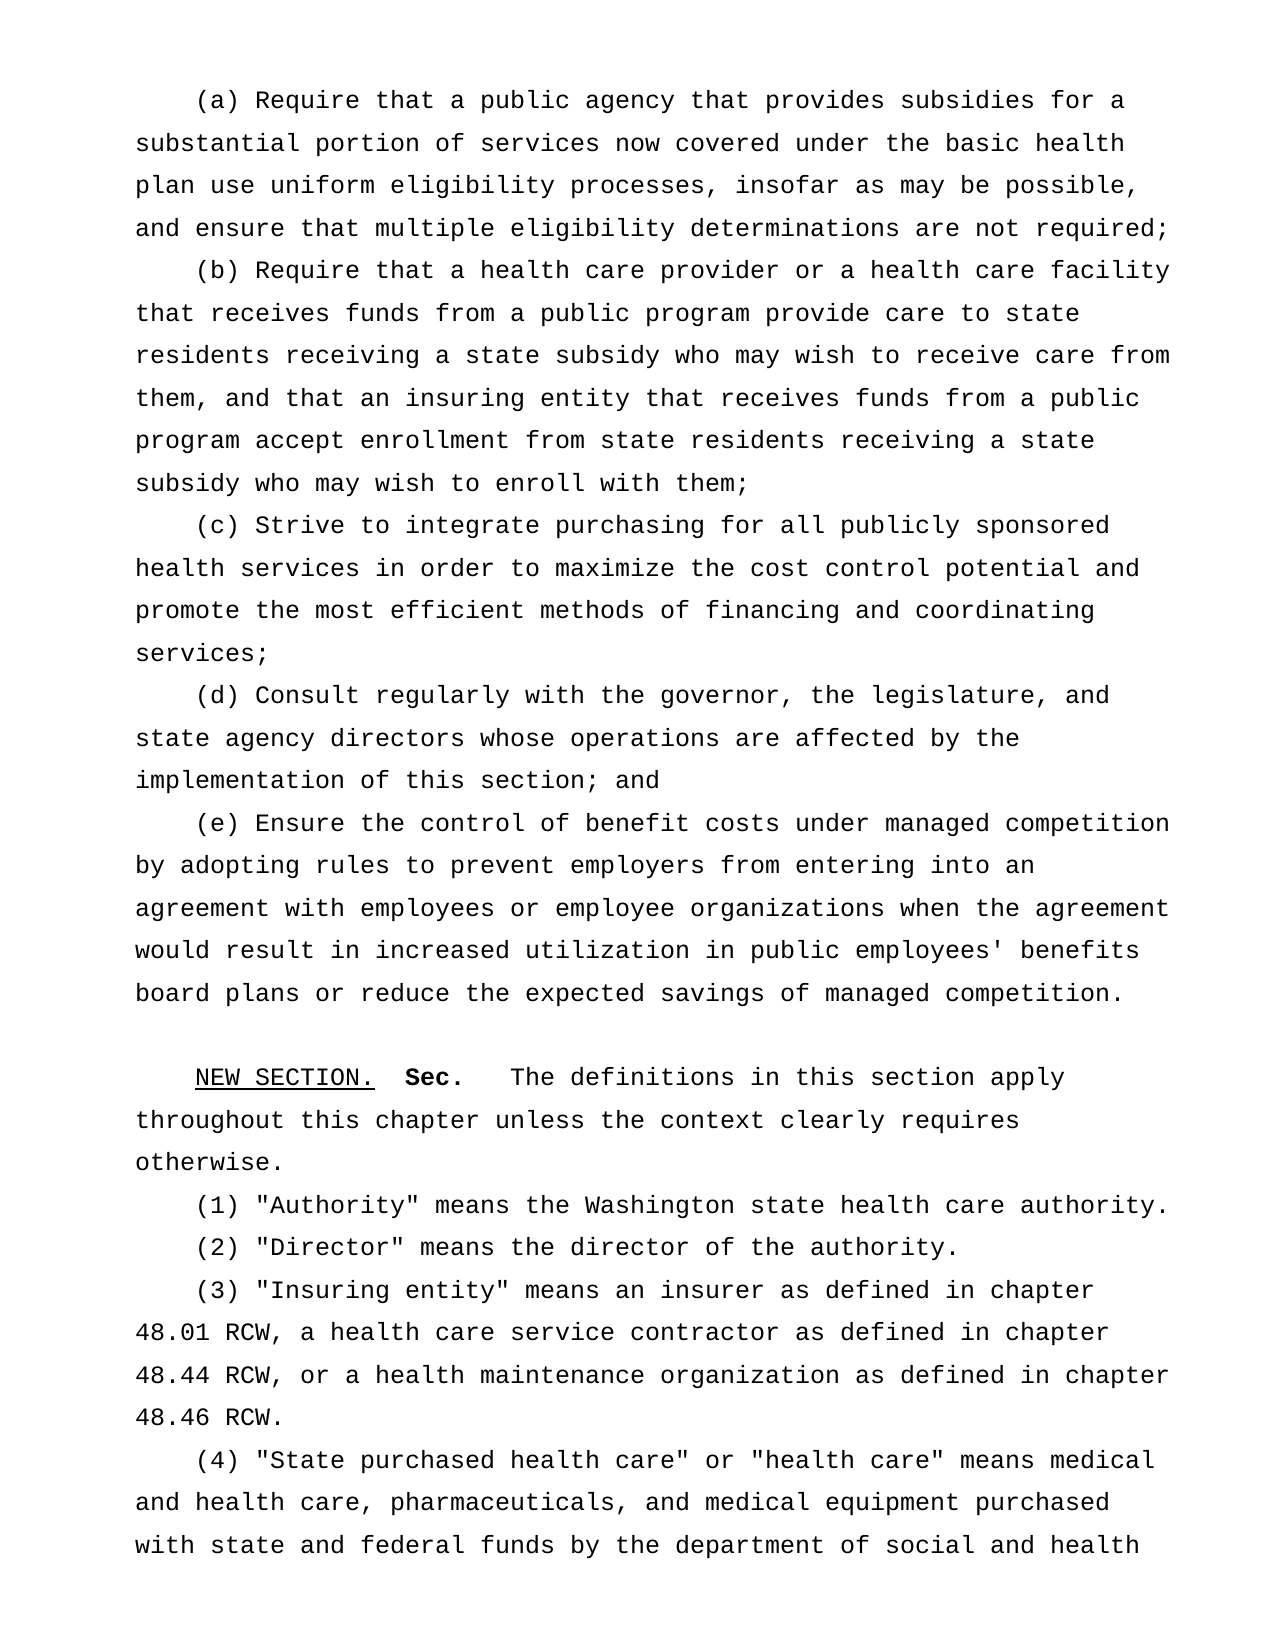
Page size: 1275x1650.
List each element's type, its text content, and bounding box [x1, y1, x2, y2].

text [135, 1434, 1170, 1562]
text (d) Consult regularly with the governor, the legislature, and state agency directors whose operations are affected by the implementation of this section; and [135, 670, 1170, 797]
text (e) Ensure the control of benefit costs under managed competition by adopting rules to prevent employers from entering into an agreement with employees or employee organizations when the agreement would result in increased utilization in public employees' benefits board plans or reduce the expected savings of managed competition. [135, 797, 1170, 1010]
text NEW SECTION. Sec. The definitions in this section apply throughout this chapter unless the context clearly requires otherwise. [135, 1052, 1170, 1179]
text (c) Strive to integrate purchasing for all publicly sponsored health services in order to maximize the cost control potential and promote the most efficient methods of financing and coordinating services; [135, 500, 1170, 670]
text (1) "Authority" means the Washington state health care authority. [135, 1179, 1170, 1222]
text (3) "Insuring entity" means an insurer as defined in chapter 48.01 RCW, a health care service contractor as defined in chapter 48.44 RCW, or a health maintenance organization as defined in chapter 48.46 RCW. [135, 1264, 1170, 1434]
text (a) Require that a public agency that provides subsidies for a substantial portion of services now covered under the basic health plan use uniform eligibility processes, insofar as may be possible, and ensure that multiple eligibility determinations are not required; [135, 75, 1170, 245]
text (2) "Director" means the director of the authority. [135, 1222, 1170, 1264]
text (b) Require that a health care provider or a health care facility that receives funds from a public program provide care to state residents receiving a state subsidy who may wish to receive care from them, and that an insuring entity that receives funds from a public program accept enrollment from state residents receiving a state subsidy who may wish to enroll with them; [135, 245, 1170, 500]
